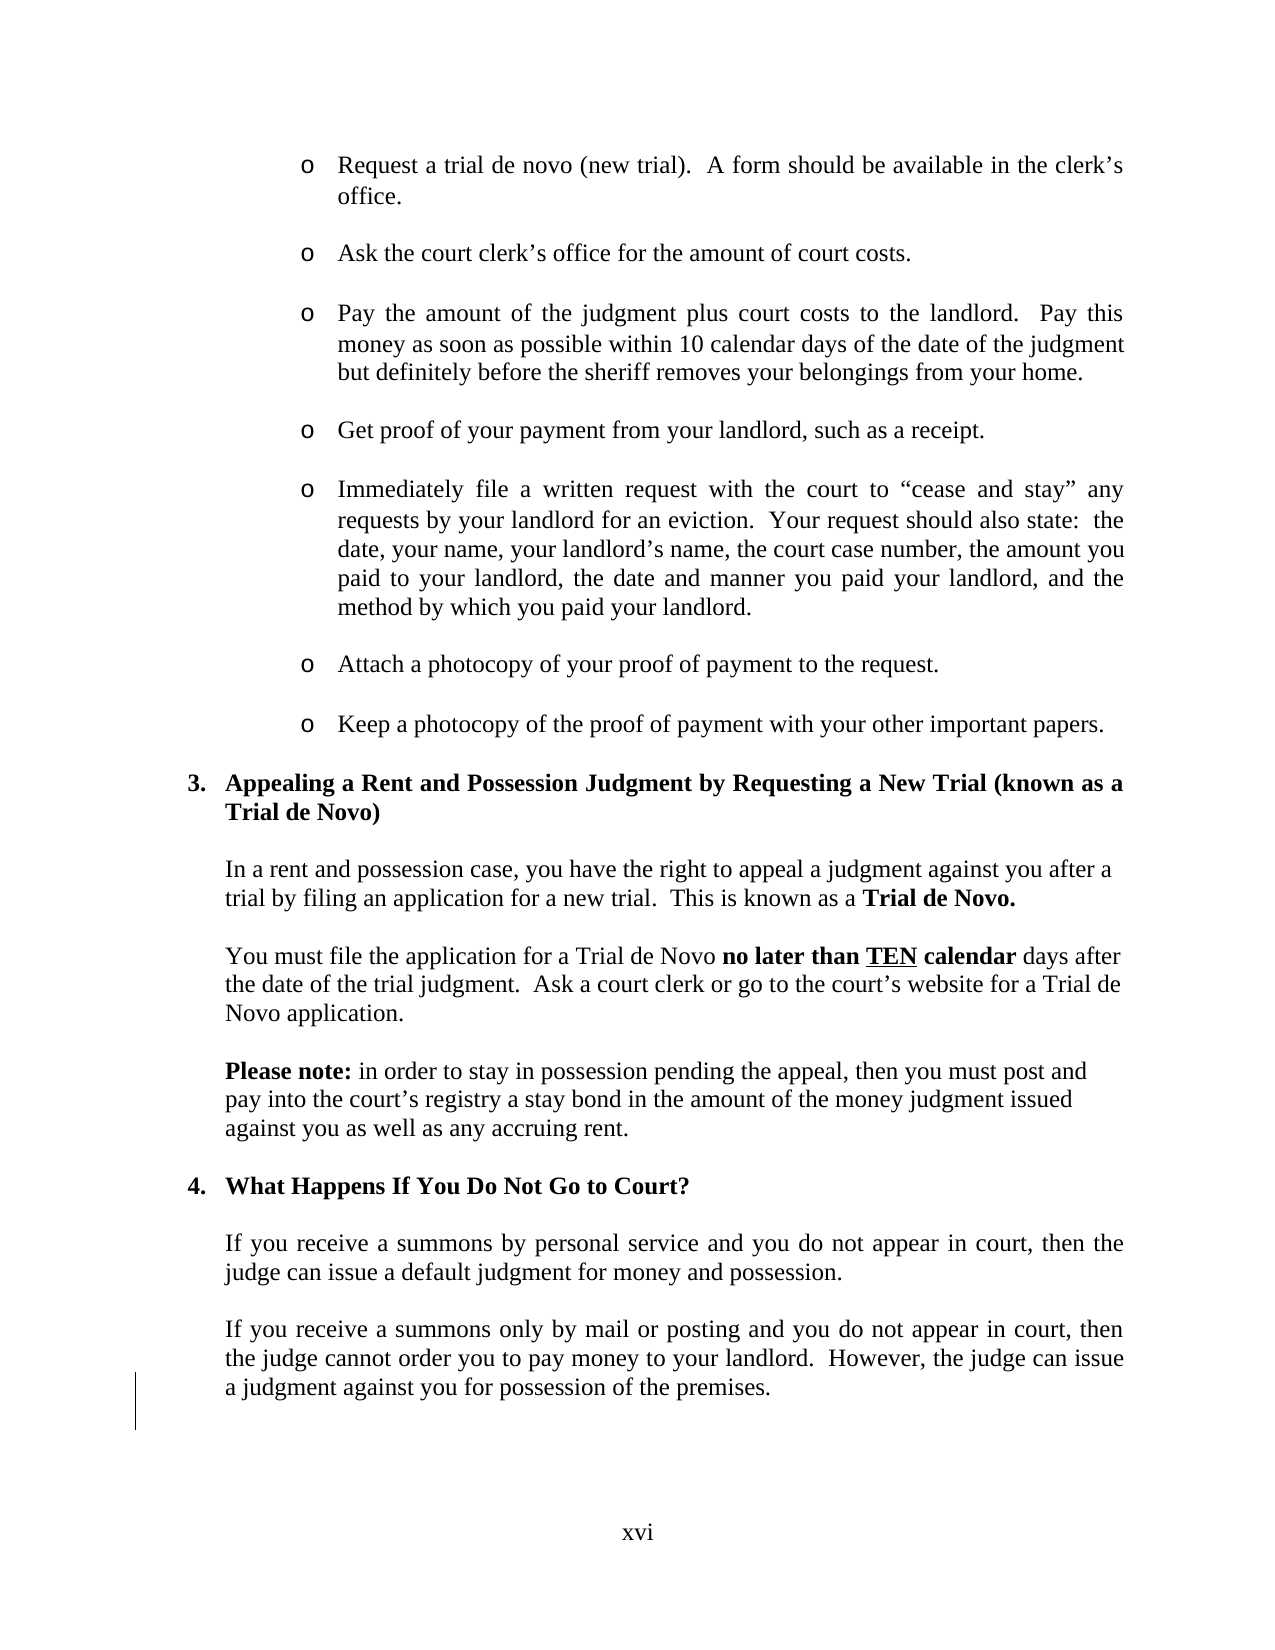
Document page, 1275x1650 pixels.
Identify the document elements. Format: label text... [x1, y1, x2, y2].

list Attach a photocopy of your proof of payment to the request. [300, 649, 1125, 680]
text You must file the application for a Trial de Novo no later than TEN calendar days after the date of the trial judgment. Ask a court clerk or go to the court’s website for a Trial de Novo application. [225, 941, 1125, 1027]
text In a rent and possession case, you have the right to appeal a judgment against you after a trial by filing an application for a new trial. This is known as a Trial de Novo. [225, 854, 1125, 912]
list Get proof of your payment from your landlord, such as a receipt. [300, 415, 1125, 446]
text 4. What Happens If You Do Not Go to Court? [187, 1171, 1125, 1199]
list Ask the court clerk’s office for the amount of court costs. [300, 238, 1125, 269]
text If you receive a summons by personal service and you do not appear in court, then the judge can issue a default judgment for money and possession. [225, 1228, 1125, 1286]
list Request a trial de novo (new trial). A form should be available in the clerk’s office. [300, 150, 1125, 209]
list Immediately file a written request with the court to “cease and stay” any requests by your landlord for an eviction. Your request should also state: the date, your name, your landlord’s name, the court case number, the amount you paid to your landlord, the date and manner you paid your landlord, and the method by which you paid your landlord. [300, 474, 1125, 620]
text 3. Appealing a Rent and Possession Judgment by Requesting a New Trial (known as a Trial de Novo) [187, 768, 1125, 826]
text If you receive a summons only by mail or posting and you do not appear in court, then the judge cannot order you to pay money to your landlord. However, the judge can issue a judgment against you for possession of the premises. [225, 1314, 1125, 1401]
list Pay the amount of the judgment plus court costs to the landlord. Pay this money as soon as possible within 10 calendar days of the date of the judgment but definitely before the sheriff removes your belongings from your home. [300, 298, 1125, 386]
list Keep a photocopy of the proof of payment with your other important papers. [300, 709, 1125, 739]
text Please note: in order to stay in possession pending the appeal, then you must post and pay into the court’s registry a stay bond in the amount of the money judgment issued against you as well as any accruing rent. [225, 1056, 1125, 1142]
